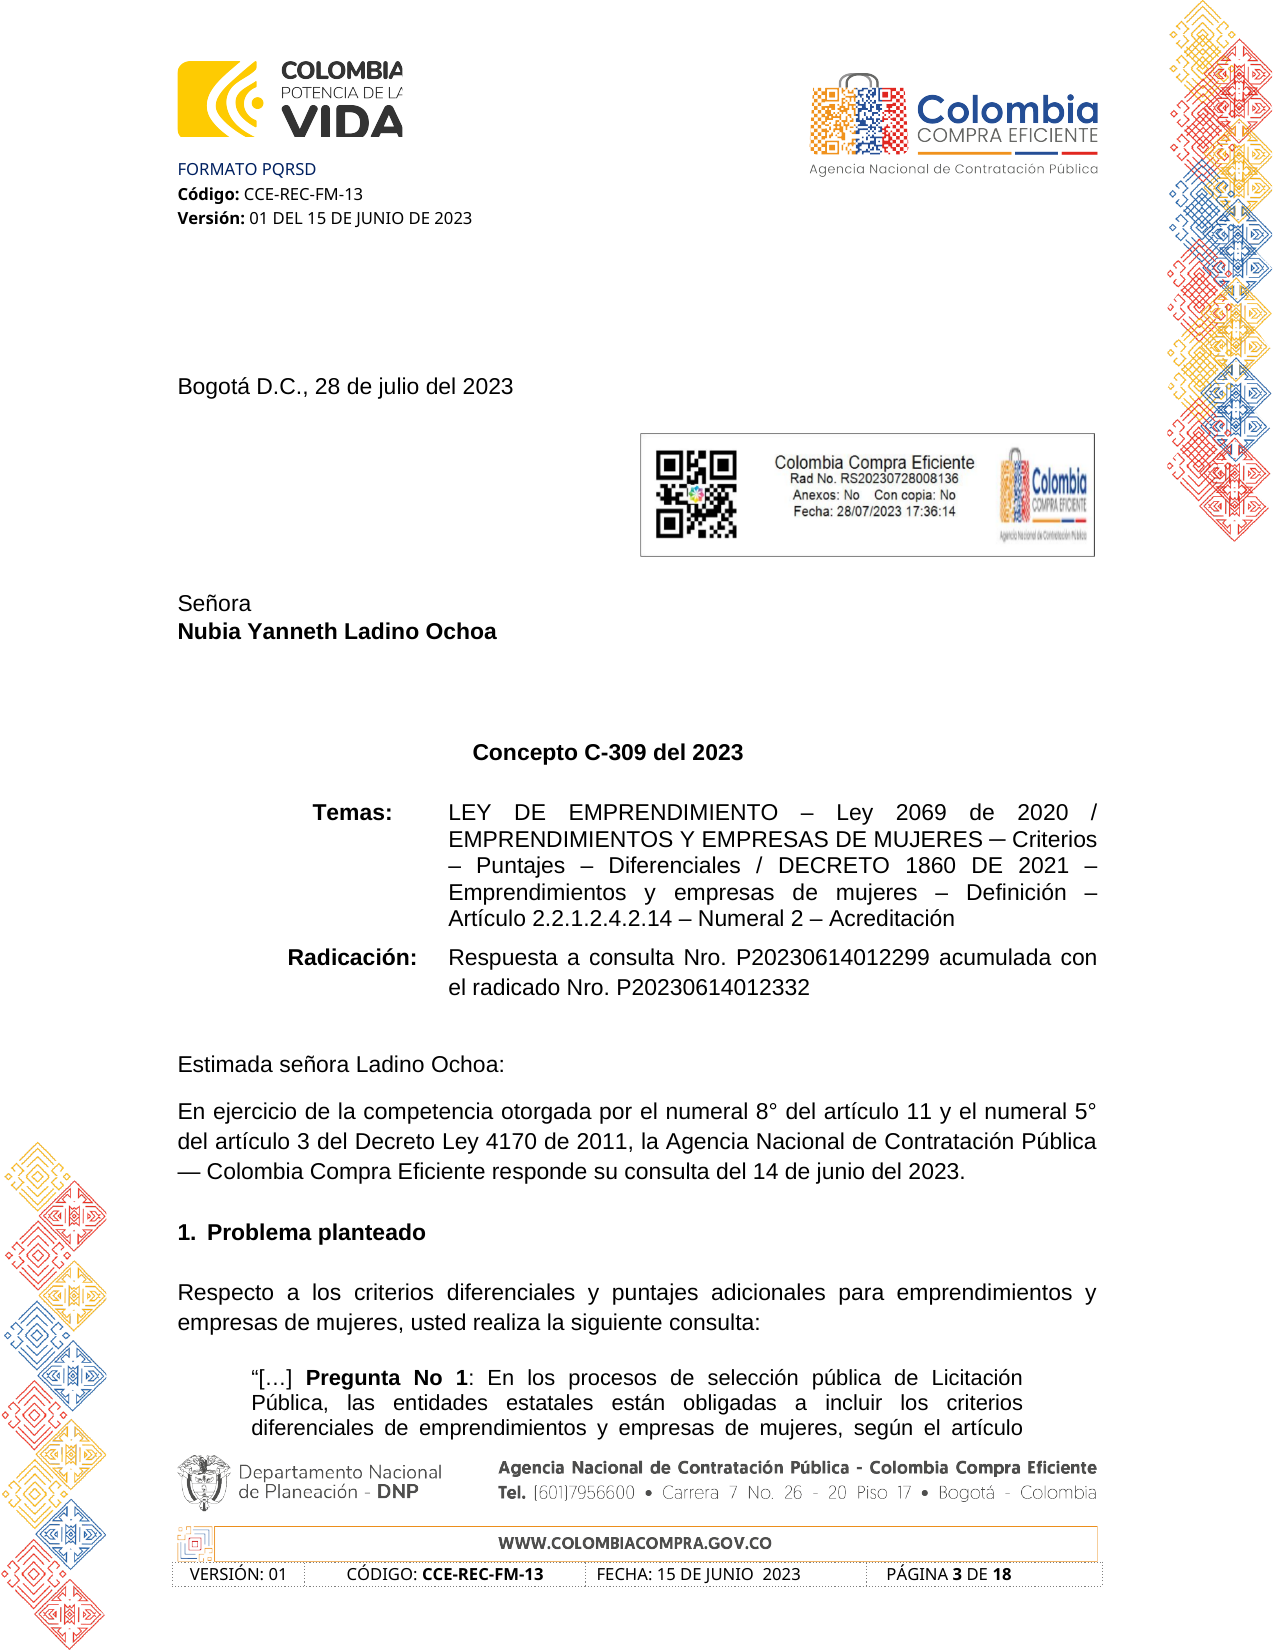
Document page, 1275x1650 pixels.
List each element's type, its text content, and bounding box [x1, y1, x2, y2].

picture [177, 1455, 1098, 1562]
text Señora [177, 590, 1098, 616]
text Bogotá D.C., 28 de julio del 2023 [177, 373, 1098, 399]
text Estimada señora Ladino Ochoa: [177, 1051, 1098, 1077]
table_cell Radicación: [257, 944, 448, 1004]
picture [0, 1141, 106, 1648]
picture [636, 430, 1098, 559]
picture [809, 73, 1098, 177]
text En ejercicio de la competencia otorgada por el numeral 8° del artículo 11 y el numeral 5° del artículo 3 del Decreto Ley 4170 de 2011, la Agencia Nacional de Contratación Pública ― Colombia Compra Eficiente responde su consulta del 14 de junio del 2023. [177, 1098, 1098, 1184]
picture [177, 61, 402, 137]
list Problema planteado [177, 1219, 1098, 1245]
table_cell Respuesta a consulta Nro. P20230614012299 acumulada con el radicado Nro. P20230614012332 [448, 944, 1098, 1004]
text Nubia Yanneth Ladino Ochoa [177, 618, 1098, 644]
picture [1165, 0, 1272, 539]
text Respecto a los criterios diferenciales y puntajes adicionales para emprendimientos y empresas de mujeres, usted realiza la siguiente consulta: [177, 1279, 1098, 1336]
text Concepto C-309 del 2023 [472, 739, 1098, 765]
table_header LEY DE EMPRENDIMIENTO – Ley 2069 de 2020 / EMPRENDIMIENTOS Y EMPRESAS DE MUJERES ─ Criterios – Puntajes – Diferenciales / DECRETO 1860 DE 2021 – Emprendimientos y empresas de mujeres – Definición – Artículo 2.2.1.2.4.2.14 – Numeral 2 – Acreditación [448, 799, 1098, 944]
table_header Temas: [257, 799, 448, 944]
